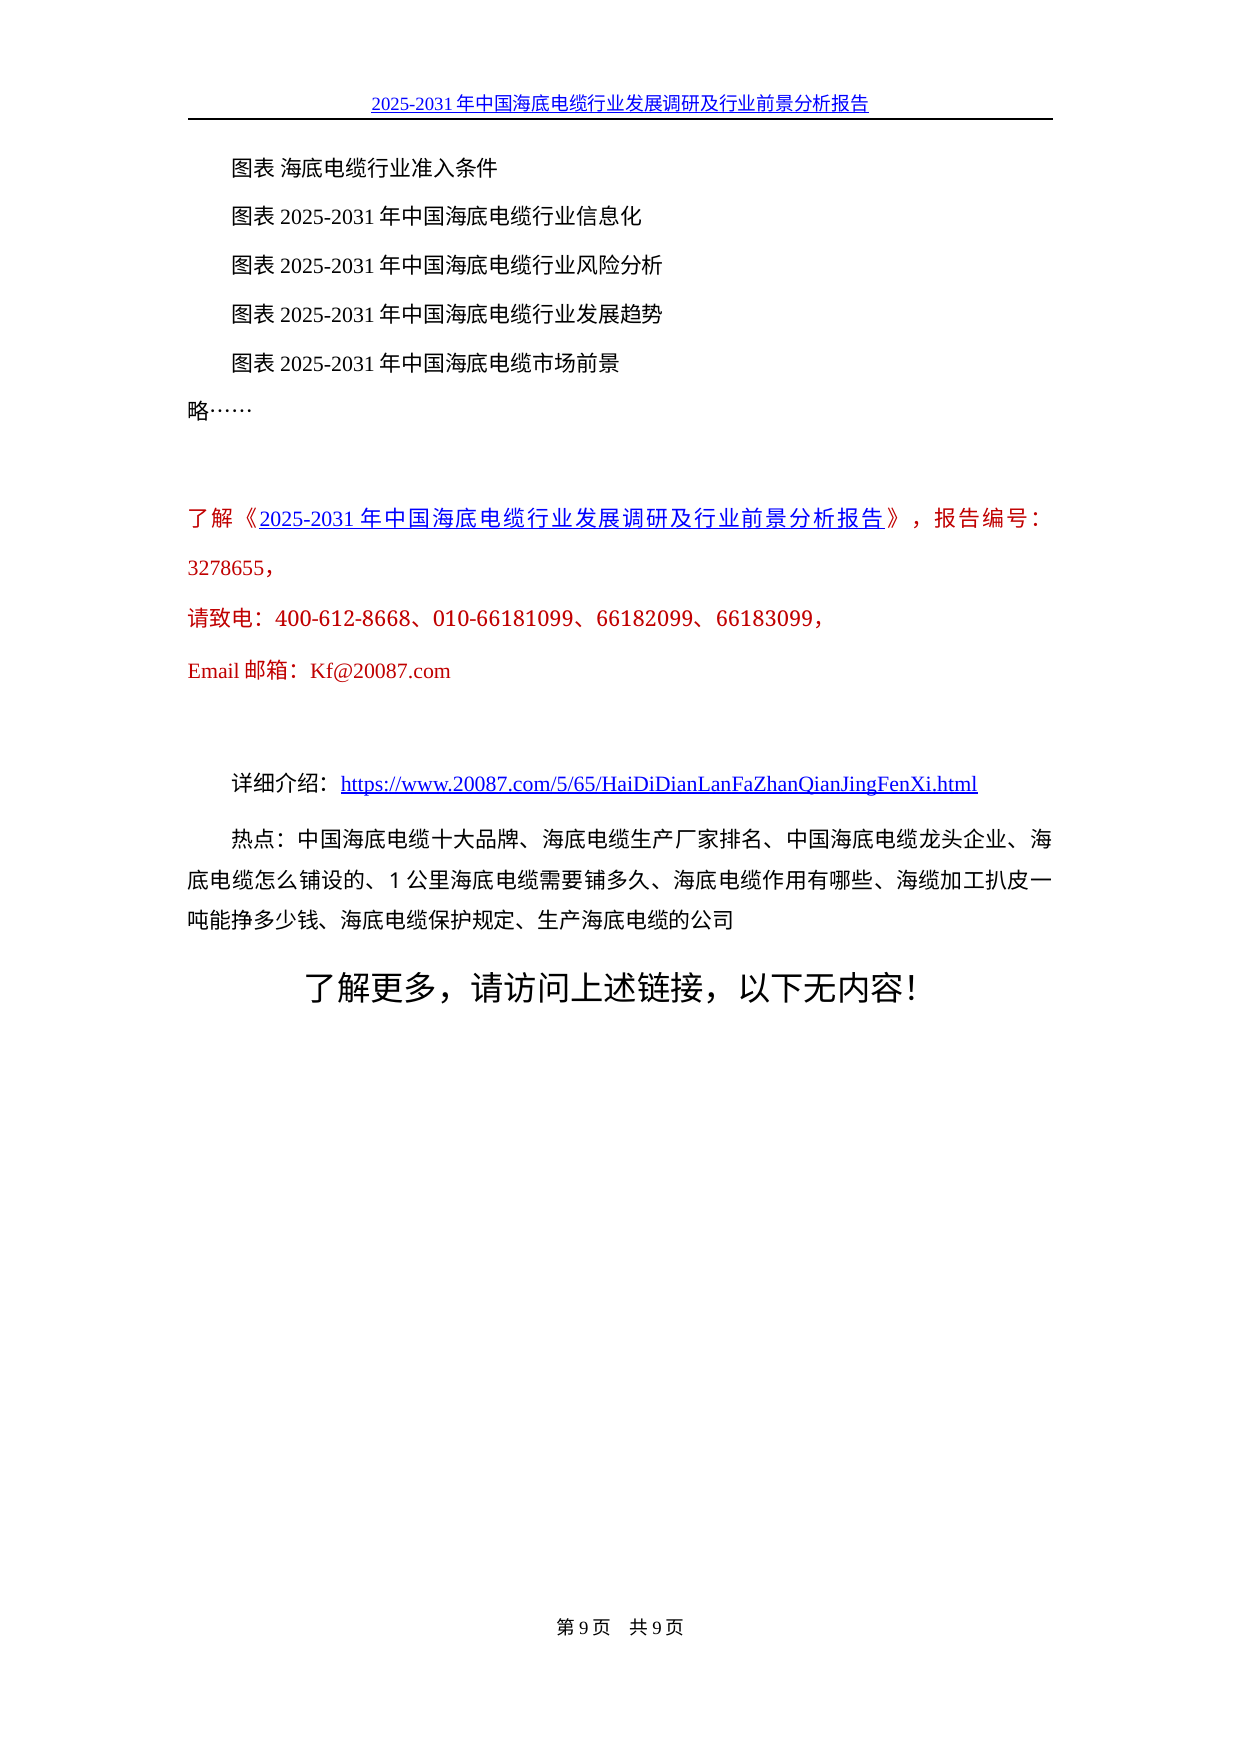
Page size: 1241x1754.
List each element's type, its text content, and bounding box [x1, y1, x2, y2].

text 详细介绍：https://www.20087.com/5/65/HaiDiDianLanFaZhanQianJingFenXi.html [187, 765, 1053, 798]
text 了解《2025-2031年中国海底电缆行业发展调研及行业前景分析报告》，报告编号：3278655， [187, 500, 1053, 582]
title 了解更多，请访问上述链接，以下无内容！ [187, 953, 1053, 1018]
text Email邮箱：Kf@20087.com [187, 652, 1053, 685]
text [187, 150, 1053, 426]
text 热点：中国海底电缆十大品牌、海底电缆生产厂家排名、中国海底电缆龙头企业、海底电缆怎么铺设的、1公里海底电缆需要铺多久、海底电缆作用有哪些、海缆加工扒皮一吨能挣多少钱、海底电缆保护规定、生产海底电缆的公司 [187, 822, 1053, 936]
text 请致电：400-612-8668、010-66181099、66182099、66183099， [187, 601, 1053, 633]
